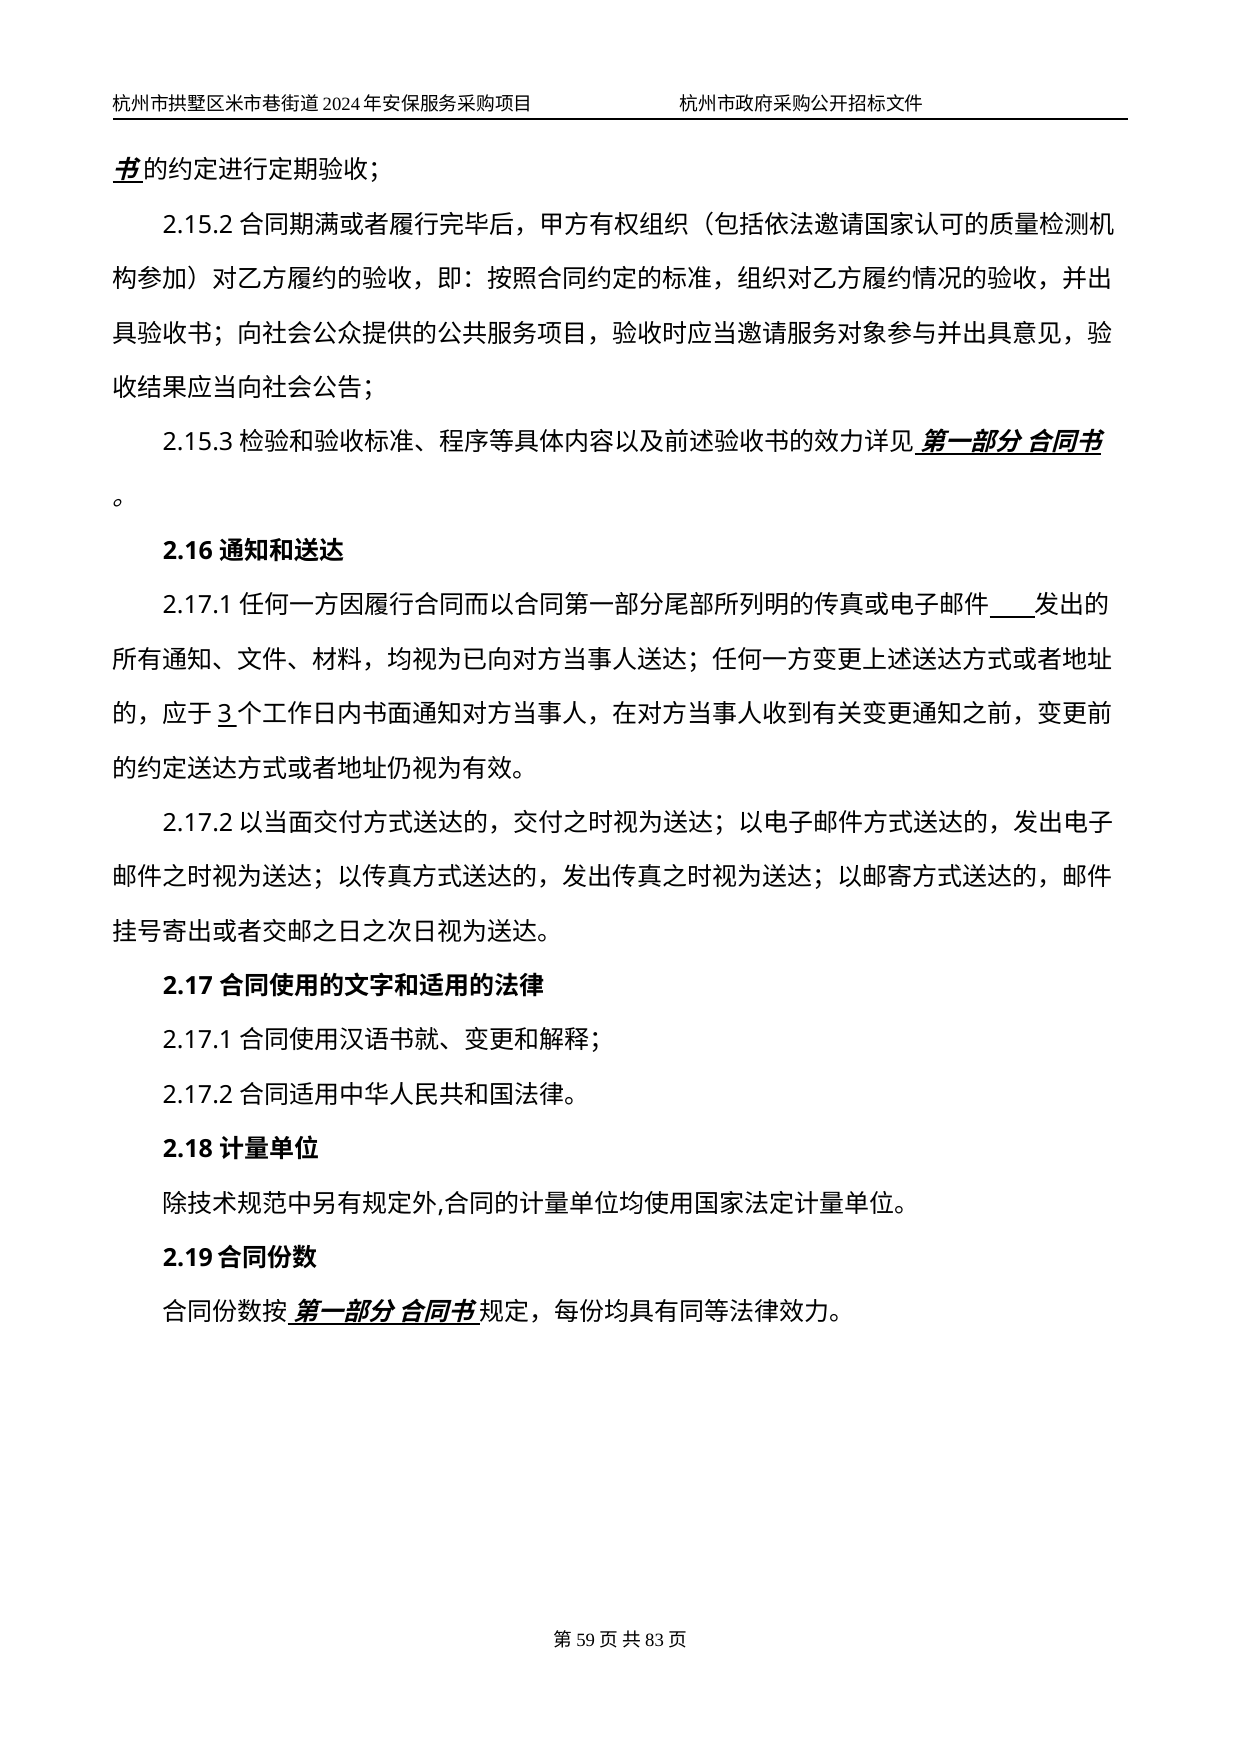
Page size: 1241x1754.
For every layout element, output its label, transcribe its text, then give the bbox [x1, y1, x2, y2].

text 除技术规范中另有规定外,合同的计量单位均使用国家法定计量单位。 [112, 1183, 1128, 1219]
text 2.17.2以当面交付方式送达的，交付之时视为送达；以电子邮件方式送达的，发出电子邮件之时视为送达；以传真方式送达的，发出传真之时视为送达；以邮寄方式送达的，邮件挂号寄出或者交邮之日之次日视为送达。 [112, 802, 1128, 947]
text 2.15.3 检验和验收标准、程序等具体内容以及前述验收书的效力详见 第一部分 合同书 。 [112, 422, 1128, 512]
text 2.17.1 合同使用汉语书就、变更和解释； [112, 1020, 1128, 1056]
text 2.15.2 合同期满或者履行完毕后，甲方有权组织（包括依法邀请国家认可的质量检测机构参加）对乙方履约的验收，即：按照合同约定的标准，组织对乙方履约情况的验收，并出具验收书；向社会公众提供的公共服务项目，验收时应当邀请服务对象参与并出具意见，验收结果应当向社会公告； [112, 204, 1128, 404]
text 2.17.2 合同适用中华人民共和国法律。 [112, 1074, 1128, 1111]
text 2.16 通知和送达 [112, 531, 1128, 567]
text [112, 150, 1128, 186]
text 2.17 合同使用的文字和适用的法律 [112, 966, 1128, 1002]
text 2.19合同份数 [112, 1237, 1128, 1274]
text 2.18 计量单位 [112, 1129, 1128, 1165]
text 合同份数按 第一部分 合同书 规定，每份均具有同等法律效力。 [112, 1292, 1128, 1328]
text 2.17.1 任何一方因履行合同而以合同第一部分尾部所列明的传真或电子邮件 发出的所有通知、文件、材料，均视为已向对方当事人送达；任何一方变更上述送达方式或者地址的，应于3个工作日内书面通知对方当事人，在对方当事人收到有关变更通知之前，变更前的约定送达方式或者地址仍视为有效。 [112, 585, 1128, 784]
